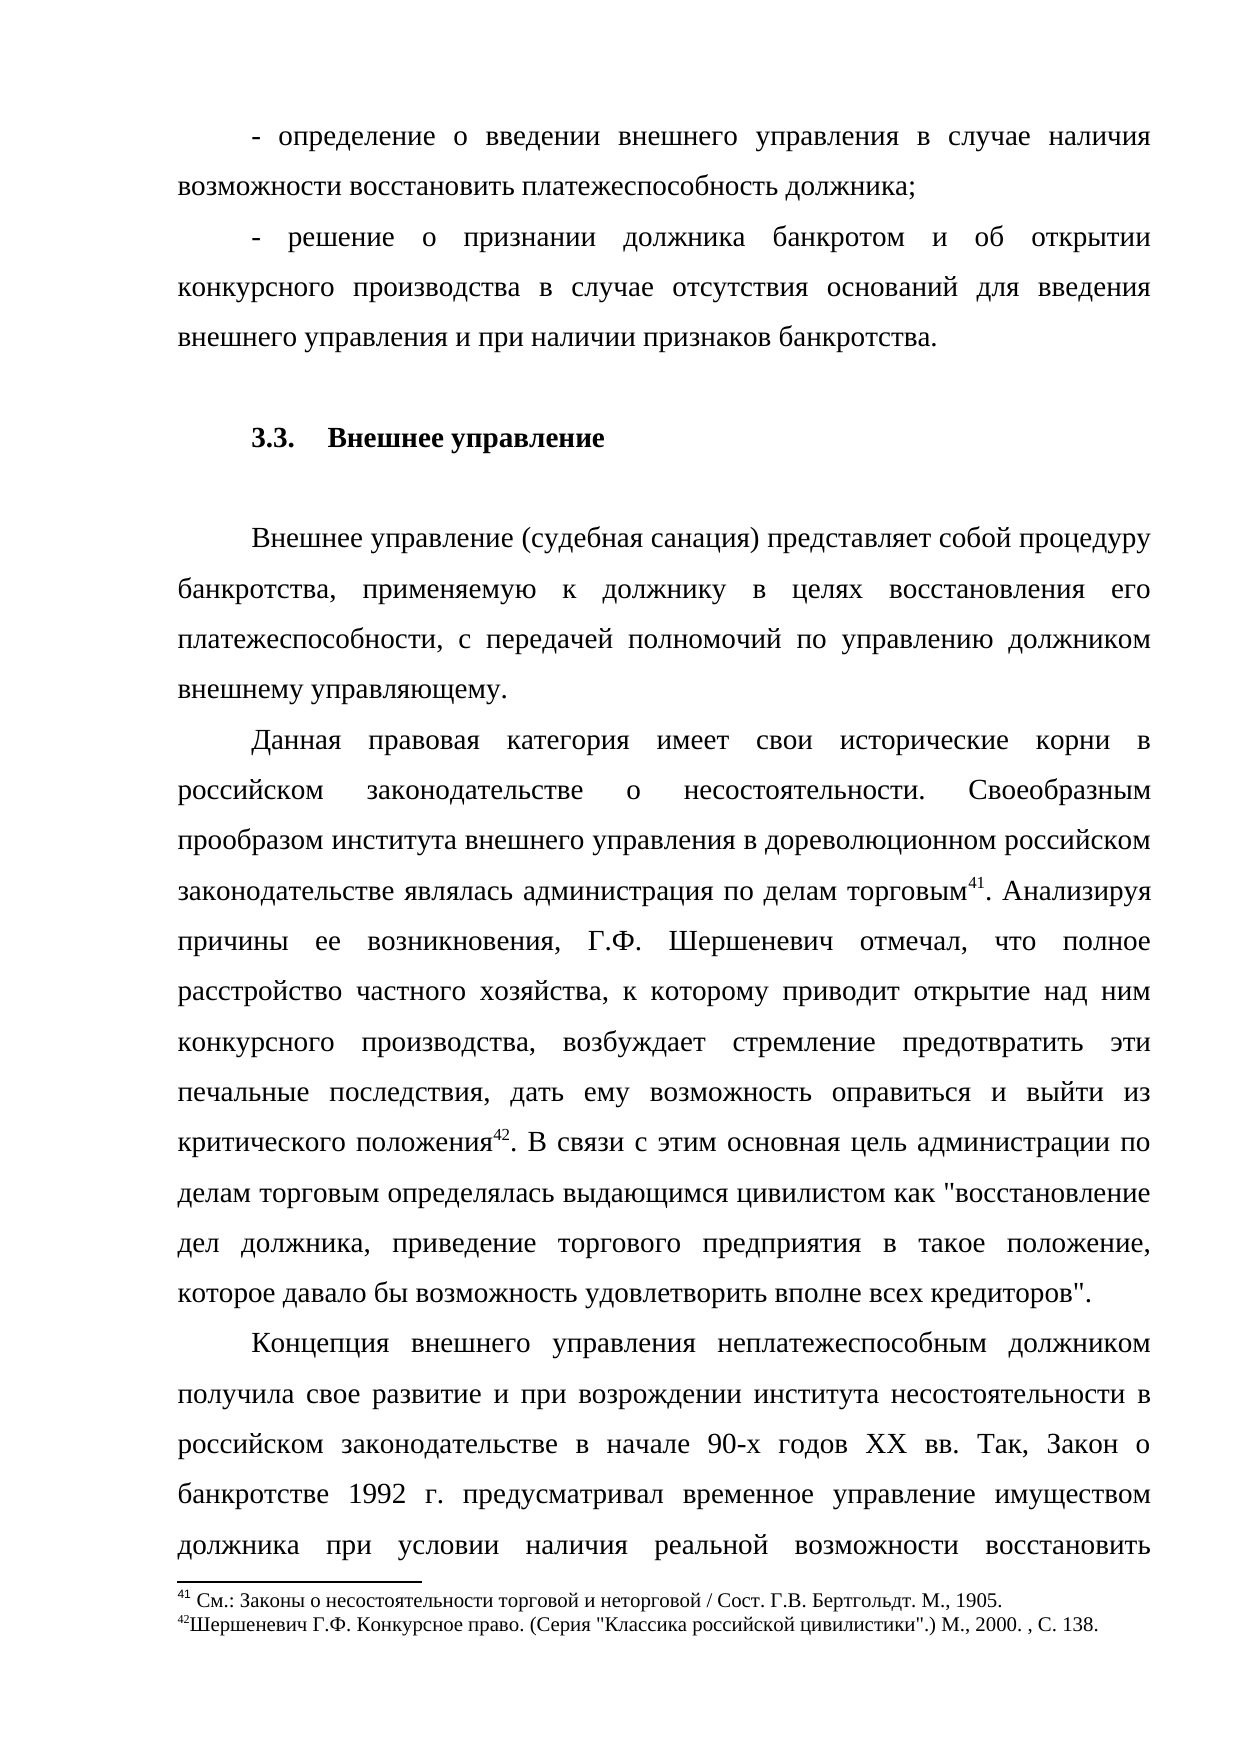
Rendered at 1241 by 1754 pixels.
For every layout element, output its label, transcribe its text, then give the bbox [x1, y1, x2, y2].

list Внешнее управление [177, 420, 1152, 453]
text Данная правовая категория имеет свои исторические корни в российском законодательстве о несостоятельности. Своеобразным прообразом института внешнего управления в дореволюционном российском законодательстве являлась администрация по делам торговым. Анализируя причины ее возникновения, Г.Ф. Шершеневич отмечал, что полное расстройство частного хозяйства, к которому приводит открытие над ним конкурсного производства, возбуждает стремление предотвратить эти печальные последствия, дать ему возможность оправиться и выйти из критического положения. В связи с этим основная цель администрации по делам торговым определялась выдающимся цивилистом как "восстановление дел должника, приведение торгового предприятия в такое положение, которое давало бы возможность удовлетворить вполне всех кредиторов". [177, 722, 1152, 1309]
text - решение о признании должника банкротом и об открытии конкурсного производства в случае отсутствия оснований для введения внешнего управления и при наличии признаков банкротства. [177, 219, 1152, 353]
text - определение о введении внешнего управления в случае наличия возможности восстановить платежеспособность должника; [177, 118, 1152, 202]
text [177, 1326, 1152, 1560]
text Внешнее управление (судебная санация) представляет собой процедуру банкротства, применяемую к должнику в целях восстановления его платежеспособности, с передачей полномочий по управлению должником внешнему управляющему. [177, 521, 1152, 705]
